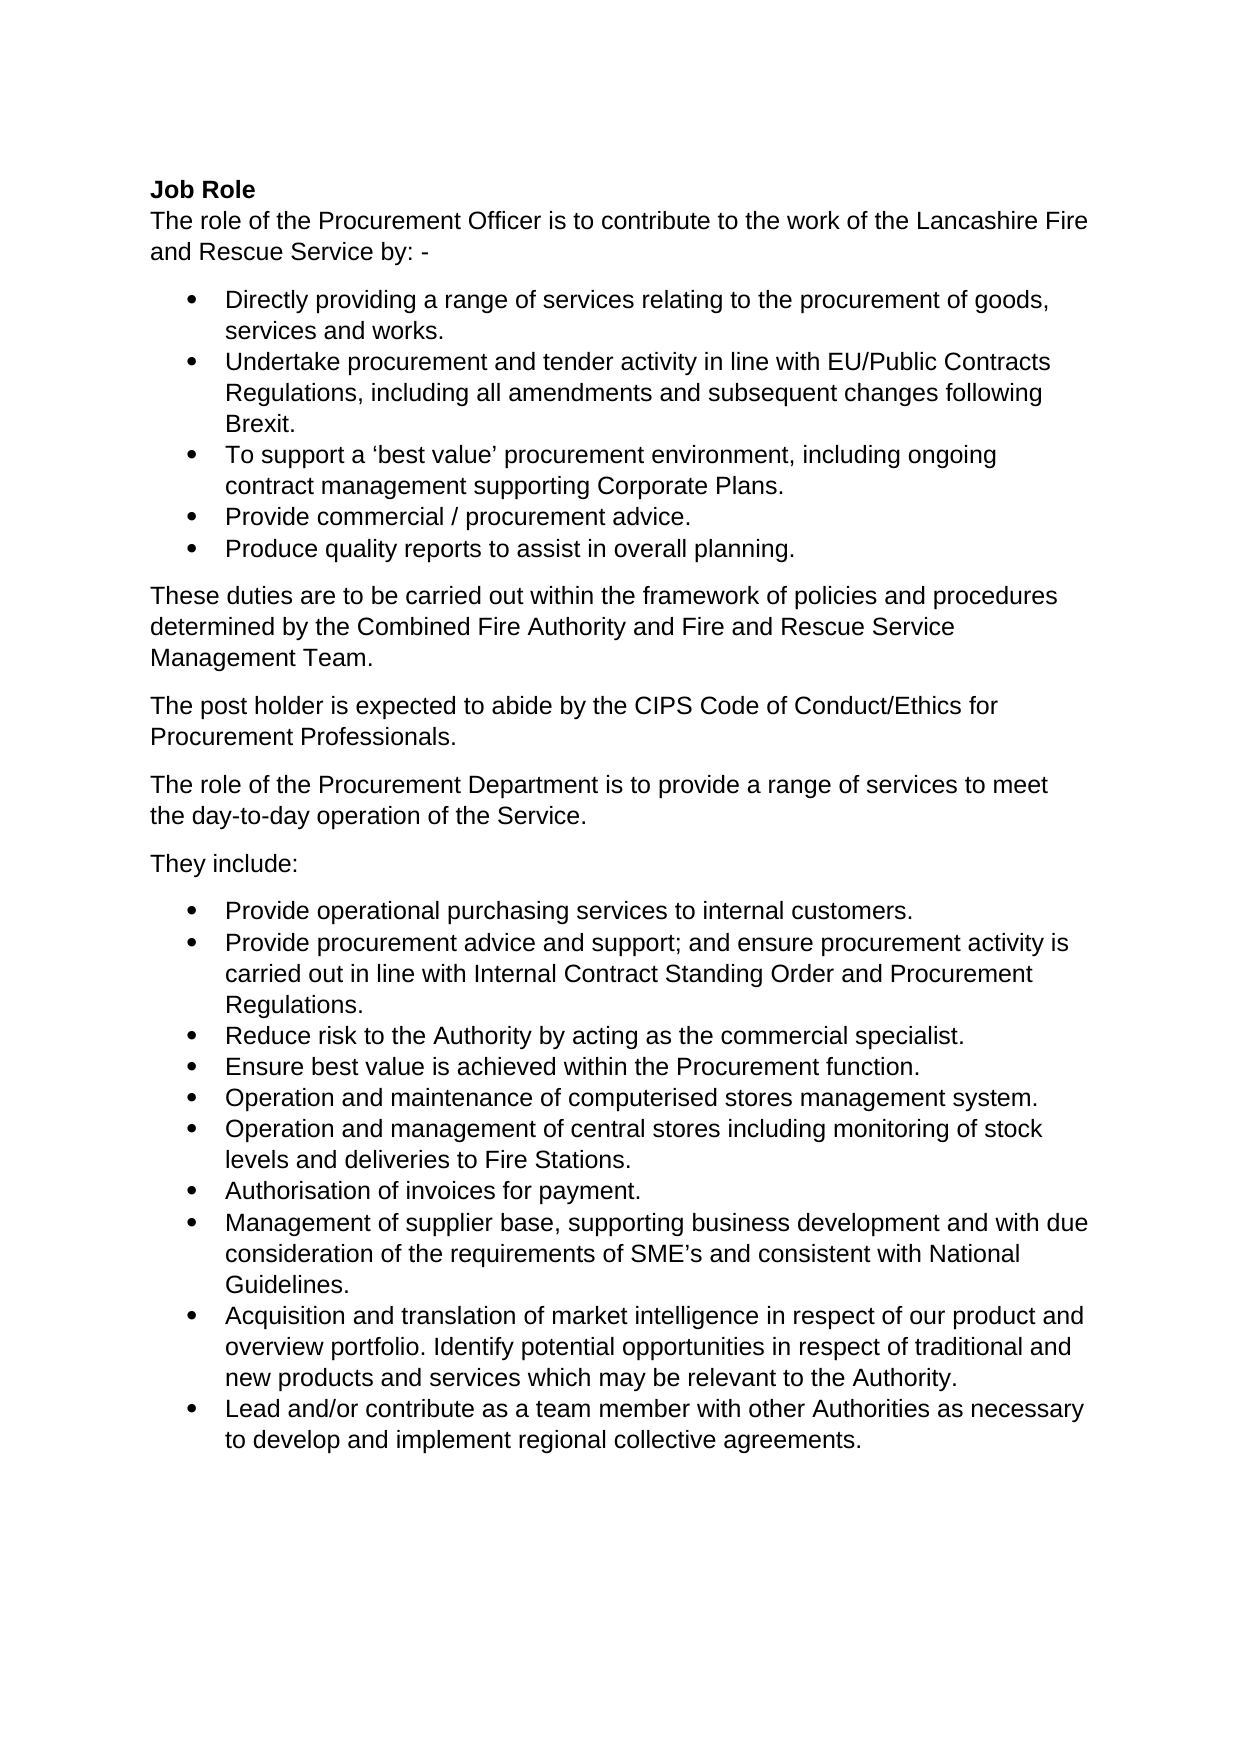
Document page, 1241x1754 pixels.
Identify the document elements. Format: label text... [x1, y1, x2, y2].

list Acquisition and translation of market intelligence in respect of our product and overview portfolio. Identify potential opportunities in respect of traditional and new products and services which may be relevant to the Authority. [187, 1301, 1090, 1392]
list Reduce risk to the Authority by acting as the commercial specialist. [187, 1021, 1090, 1049]
list Operation and maintenance of computerised stores management system. [187, 1083, 1090, 1112]
list Lead and/or contribute as a team member with other Authorities as necessary to develop and implement regional collective agreements. [187, 1394, 1090, 1454]
list Provide operational purchasing services to internal customers. [187, 896, 1090, 925]
list Provide commercial / procurement advice. [187, 502, 1090, 531]
list Authorisation of invoices for payment. [187, 1176, 1090, 1205]
list Undertake procurement and tender activity in line with EU/Public Contracts Regulations, including all amendments and subsequent changes following Brexit. [187, 347, 1090, 438]
list Ensure best value is achieved within the Procurement function. [187, 1052, 1090, 1081]
subtitle Job Role [150, 175, 1090, 204]
list Management of supplier base, supporting business development and with due consideration of the requirements of SME’s and consistent with National Guidelines. [187, 1207, 1090, 1298]
list Directly providing a range of services relating to the procurement of goods, services and works. [187, 285, 1090, 345]
list Provide procurement advice and support; and ensure procurement activity is carried out in line with Internal Contract Standing Order and Procurement Regulations. [187, 927, 1090, 1018]
text The role of the Procurement Officer is to contribute to the work of the Lancashire Fire and Rescue Service by: - [150, 206, 1090, 266]
text The role of the Procurement Department is to provide a range of services to meet the day-to-day operation of the Service. [150, 770, 1090, 830]
text These duties are to be carried out within the framework of policies and procedures determined by the Combined Fire Authority and Fire and Rescue Service Management Team. [150, 581, 1090, 672]
list Operation and management of central stores including monitoring of stock levels and deliveries to Fire Stations. [187, 1114, 1090, 1174]
list To support a ‘best value’ procurement environment, including ongoing contract management supporting Corporate Plans. [187, 440, 1090, 500]
text The post holder is expected to abide by the CIPS Code of Conduct/Ethics for Procurement Professionals. [150, 691, 1090, 751]
list Produce quality reports to assist in overall planning. [187, 533, 1090, 562]
text They include: [150, 849, 1090, 877]
